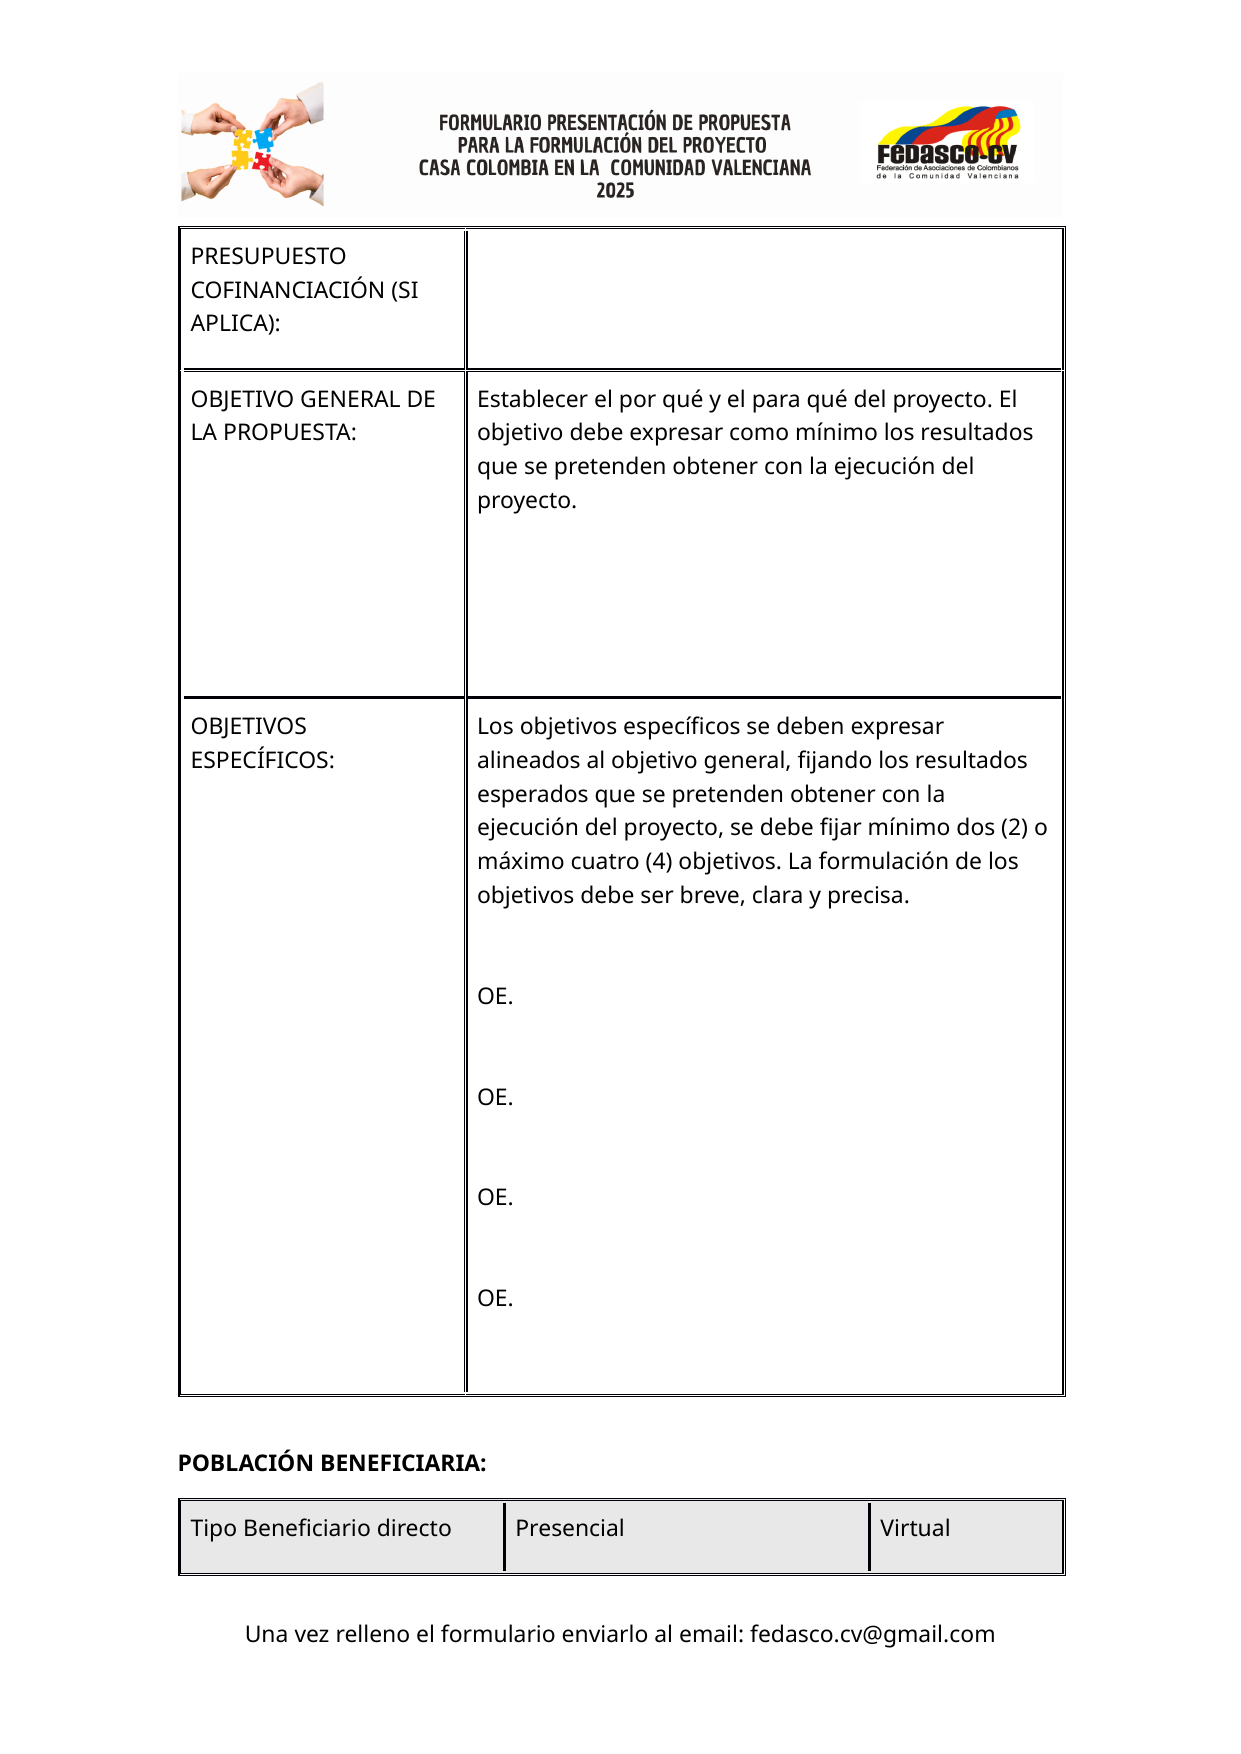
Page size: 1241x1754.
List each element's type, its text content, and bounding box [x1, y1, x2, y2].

table_header Virtual [869, 1501, 1062, 1573]
table_header Presencial [504, 1501, 869, 1573]
table_cell Los objetivos específicos se deben expresar alineados al objetivo general, fijando los resultados esperados que se pretenden obtener con la ejecución del proyecto, se debe fijar mínimo dos (2) o máximo cuatro (4) objetivos. La formulación de los objetivos debe ser breve, clara y precisa. OE. OE. OE. OE. [466, 696, 1062, 1393]
picture [177, 73, 1063, 226]
table_cell PRESUPUESTO COFINANCIACIÓN (SI APLICA): [180, 227, 466, 368]
table_cell OBJETIVO GENERAL DE LA PROPUESTA: [181, 368, 464, 696]
text POBLACIÓN BENEFICIARIA: [177, 1447, 1063, 1478]
table_cell [466, 229, 1062, 368]
table_cell OBJETIVOS ESPECÍFICOS: [181, 696, 466, 1393]
table_cell Establecer el por qué y el para qué del proyecto. El objetivo debe expresar como mínimo los resultados que se pretenden obtener con la ejecución del proyecto. [468, 368, 1063, 696]
table_header Tipo Beneficiario directo [181, 1501, 504, 1573]
